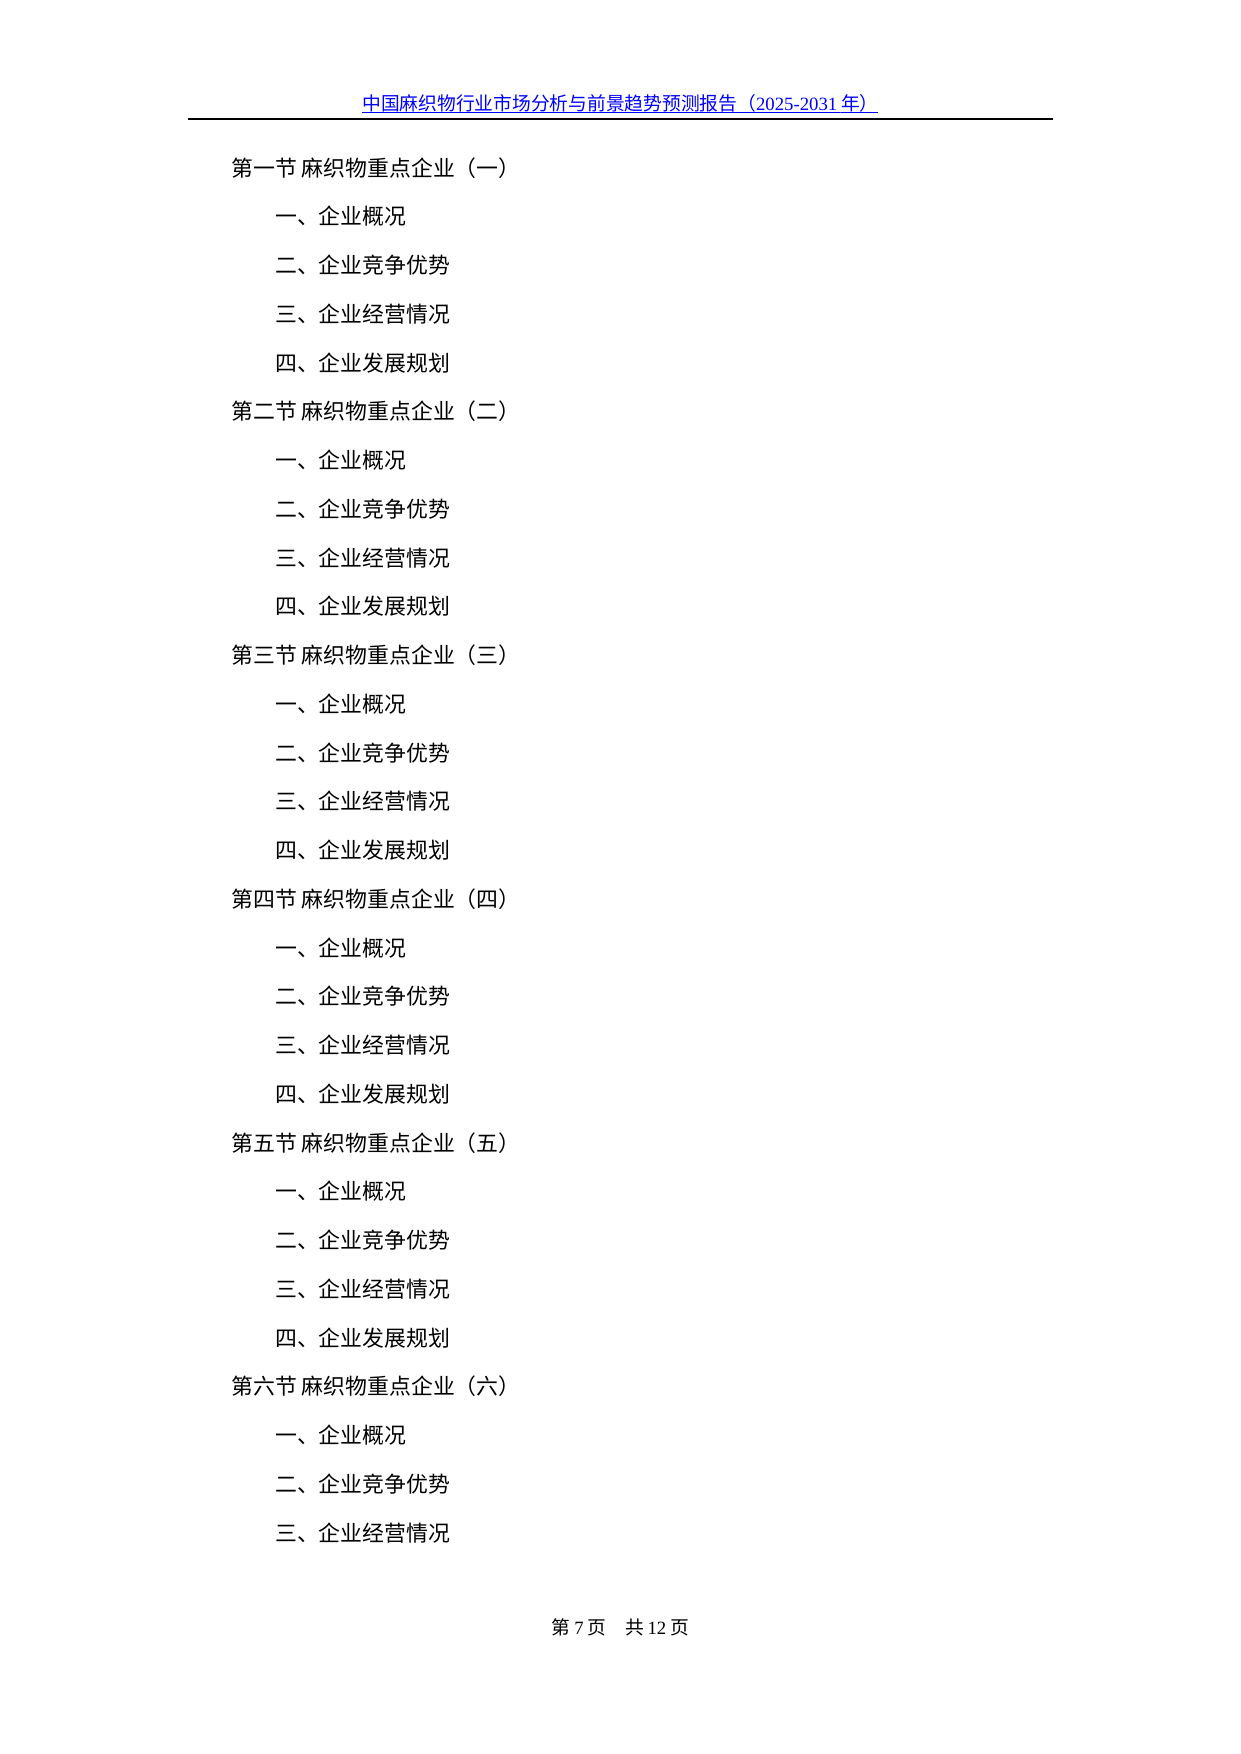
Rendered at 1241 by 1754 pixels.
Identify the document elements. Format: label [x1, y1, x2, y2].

text [187, 150, 1053, 1548]
